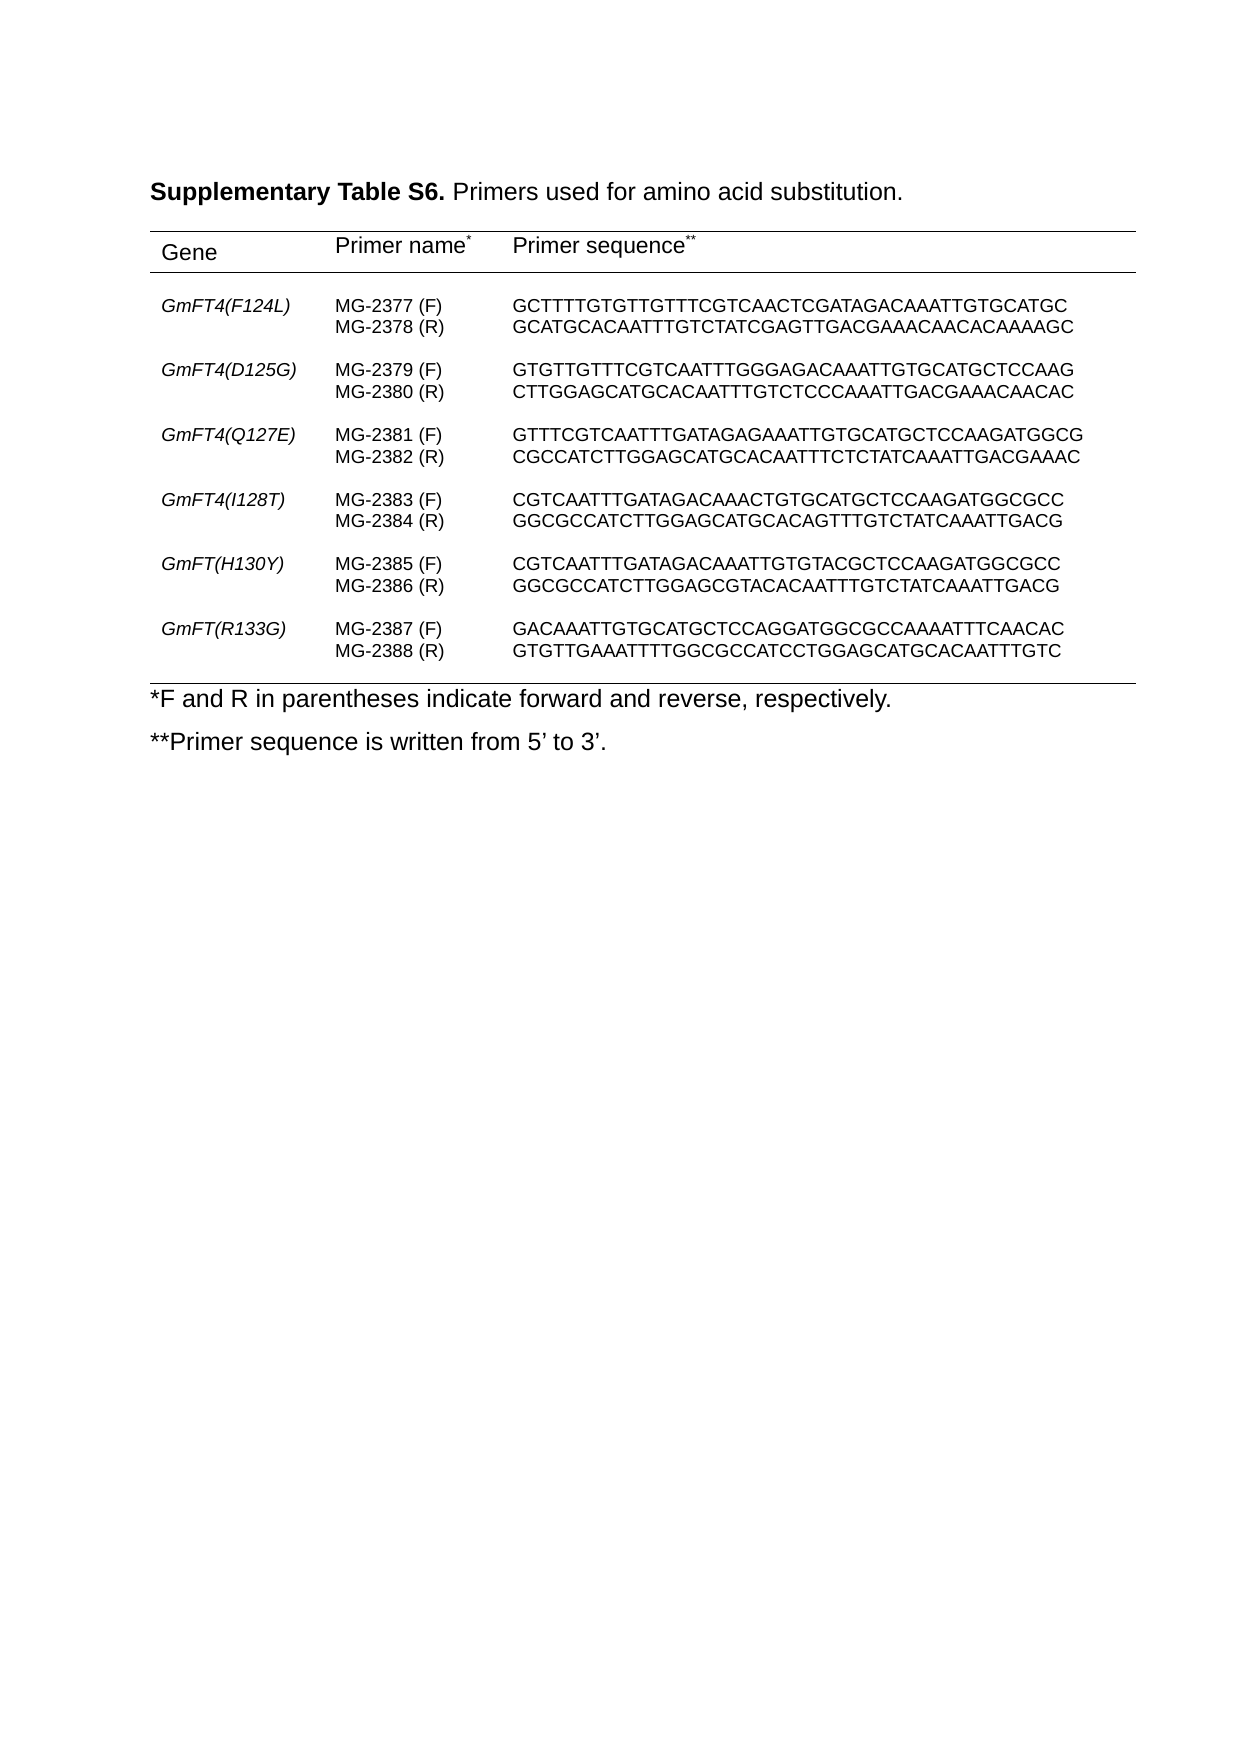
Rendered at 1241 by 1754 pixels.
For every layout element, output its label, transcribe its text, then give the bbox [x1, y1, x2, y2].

table_header Gene [150, 232, 324, 272]
table_cell GCTTTTGTGTTGTTTCGTCAACTCGATAGACAAATTGTGCATGC GCATGCACAATTTGTCTATCGAGTTGACGAAACAACACAAAAGC GTGTTGTTTCGTCAATTTGGGAGACAAATTGTGCATGCTCCAAG CTTGGAGCATGCACAATTTGTCTCCCAAATTGACGAAACAACAC GTTTCGTCAATTTGATAGAGAAATTGTGCATGCTCCAAGATGGCG CGCCATCTTGGAGCATGCACAATTTCTCTATCAAATTGACGAAAC CGTCAATTTGATAGACAAACTGTGCATGCTCCAAGATGGCGCC GGCGCCATCTTGGAGCATGCACAGTTTGTCTATCAAATTGACG CGTCAATTTGATAGACAAATTGTGTACGCTCCAAGATGGCGCC GGCGCCATCTTGGAGCGTACACAATTTGTCTATCAAATTGACG GACAAATTGTGCATGCTCCAGGATGGCGCCAAAATTTCAACAC GTGTTGAAATTTTGGCGCCATCCTGGAGCATGCACAATTTGTC [501, 273, 1136, 683]
text **Primer sequence is written from 5’ to 3’. [150, 727, 1090, 756]
table_cell MG-2377 (F) MG-2378 (R) MG-2379 (F) MG-2380 (R) MG-2381 (F) MG-2382 (R) MG-2383 (F) MG-2384 (R) MG-2385 (F) MG-2386 (R) MG-2387 (F) MG-2388 (R) [324, 273, 501, 683]
table_header Primer sequence** [501, 232, 1136, 272]
text Supplementary Table S6. Primers used for amino acid substitution. [150, 177, 1090, 206]
text *F and R in parentheses indicate forward and reverse, respectively. [150, 684, 1090, 712]
table_cell GmFT4(F124L) GmFT4(D125G) GmFT4(Q127E) GmFT4(I128T) GmFT(H130Y) GmFT(R133G) [150, 273, 324, 683]
table_header Primer name* [324, 232, 501, 272]
